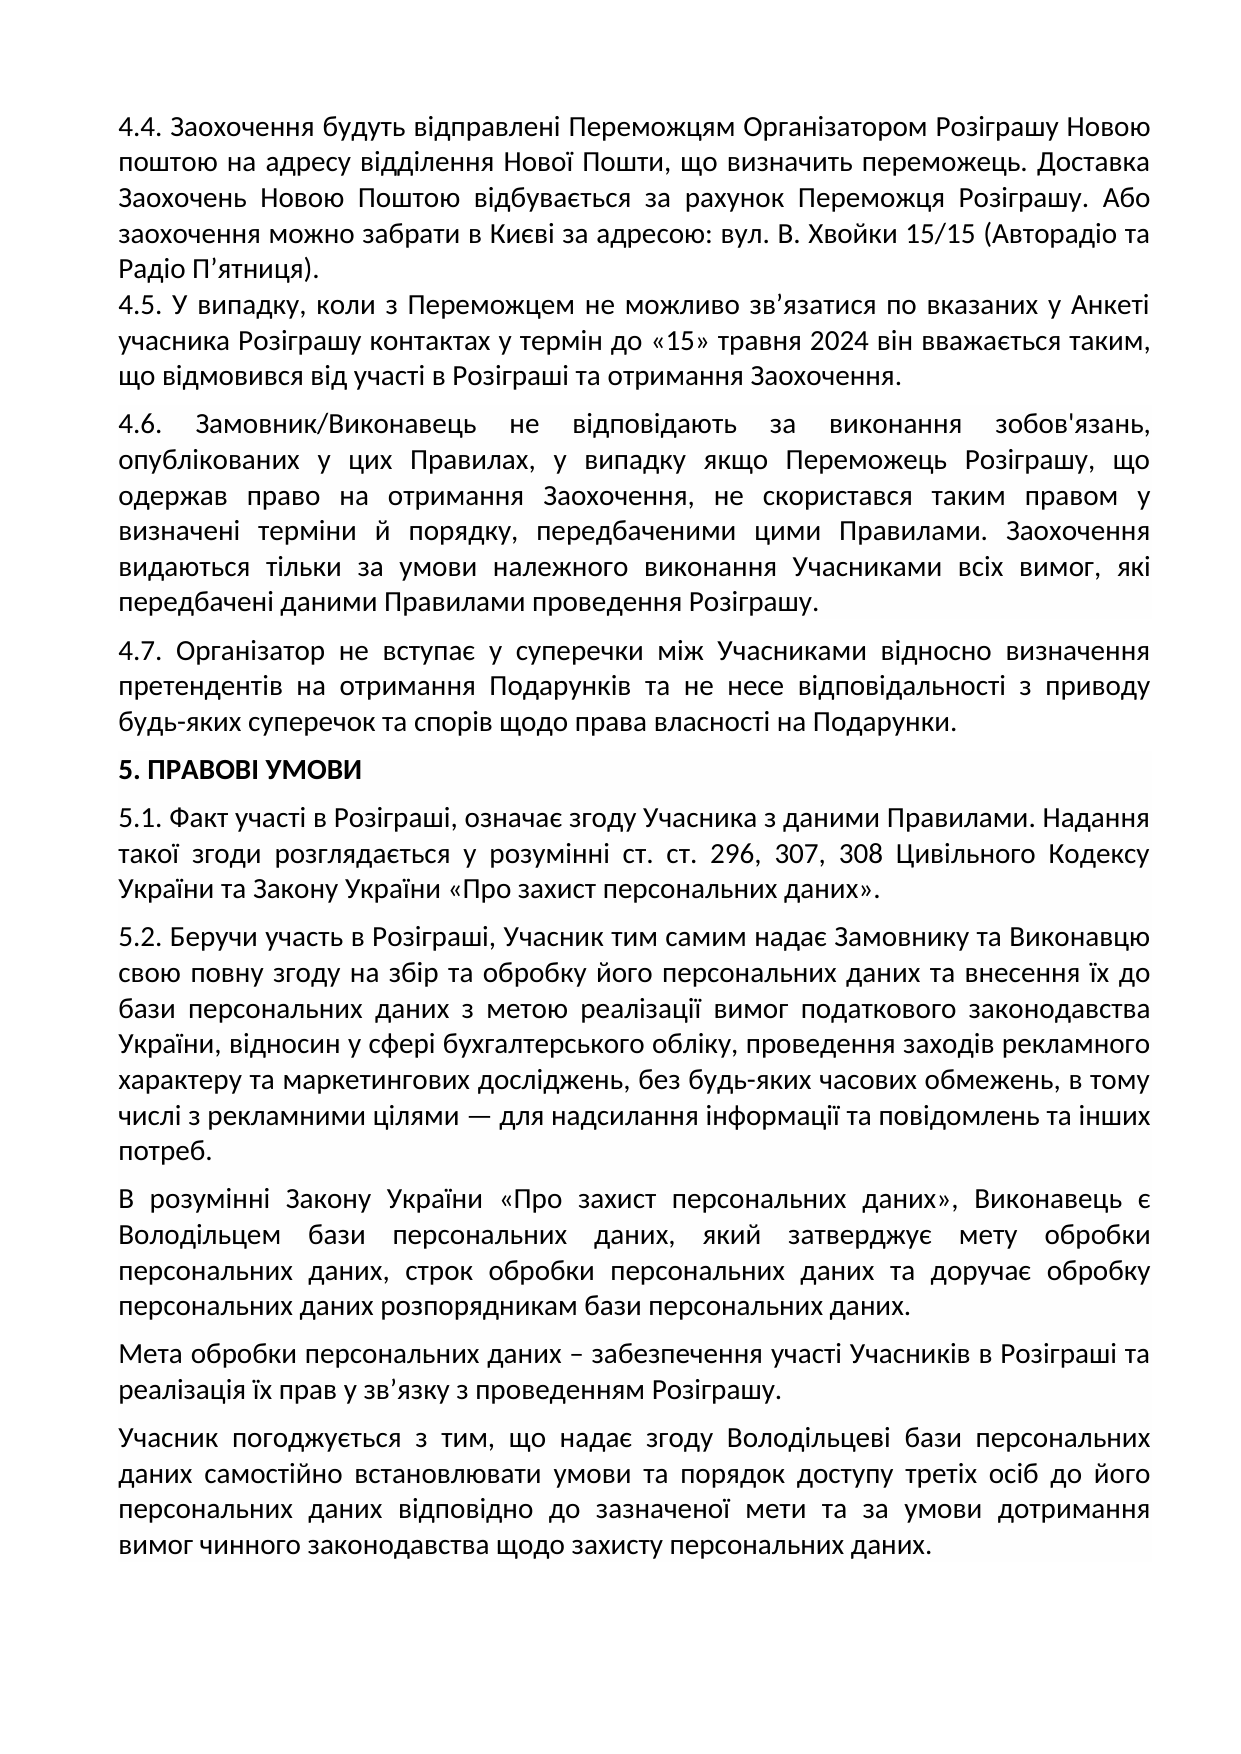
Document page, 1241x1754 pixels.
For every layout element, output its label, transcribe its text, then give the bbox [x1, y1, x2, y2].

text Учасник погоджується з тим, що надає згоду Володільцеві бази персональних даних самостійно встановлювати умови та порядок доступу третіх осіб до його персональних даних відповідно до зазначеної мети та за умови дотримання вимог чинного законодавства щодо захисту персональних даних. [118, 1419, 1152, 1562]
text Мета обробки персональних даних – забезпечення участі Учасників в Розіграші та реалізація їх прав у зв’язку з проведенням Розіграшу. [118, 1335, 1152, 1407]
text 5. ПРАВОВІ УМОВИ [118, 751, 1152, 787]
text В розумінні Закону України «Про захист персональних даних», Виконавець є Володільцем бази персональних даних, який затверджує мету обробки персональних даних, строк обробки персональних даних та доручає обробку персональних даних розпорядникам бази персональних даних. [118, 1180, 1152, 1323]
text 4.7. Організатор не вступає у суперечки між Учасниками відносно визначення претендентів на отримання Подарунків та не несе відповідальності з приводу будь-яких суперечок та спорів щодо права власності на Подарунки. [118, 632, 1152, 738]
text 4.6. Замовник/Виконавець не відповідають за виконання зобов'язань, опублікованих у цих Правилах, у випадку якщо Переможець Розіграшу, що одержав право на отримання Заохочення, не скористався таким правом у визначені терміни й порядку, передбаченими цими Правилами. Заохочення видаються тільки за умови належного виконання Учасниками всіх вимог, які передбачені даними Правилами проведення Розіграшу. [118, 405, 1152, 619]
text 5.2. Беручи участь в Розіграші, Учасник тим самим надає Замовнику та Виконавцю свою повну згоду на збір та обробку його персональних даних та внесення їх до бази персональних даних з метою реалізації вимог податкового законодавства України, відносин у сфері бухгалтерського обліку, проведення заходів рекламного характеру та маркетингових досліджень, без будь-яких часових обмежень, в тому числі з рекламними цілями — для надсилання інформації та повідомлень та інших потреб. [118, 918, 1152, 1168]
text 4.4. Заохочення будуть відправлені Переможцям Організатором Розіграшу Новою поштою на адресу відділення Нової Пошти, що визначить переможець. Доставка Заохочень Новою Поштою відбувається за рахунок Переможця Розіграшу. Або заохочення можно забрати в Києві за адресою: вул. В. Хвойки 15/15 (Авторадіо та Радіо П’ятниця). [118, 108, 1152, 286]
text 5.1. Факт участі в Розіграші, означає згоду Учасника з даними Правилами. Надання такої згоди розглядається у розумінні ст. ст. 296, 307, 308 Цивільного Кодексу України та Закону України «Про захист персональних даних». [118, 799, 1152, 906]
text 4.5. У випадку, коли з Переможцем не можливо зв’язатися по вказаних у Анкеті учасника Розіграшу контактах у термін до «15» травня 2024 він вважається таким, що відмовився від участі в Розіграші та отримання Заохочення. [118, 286, 1152, 393]
